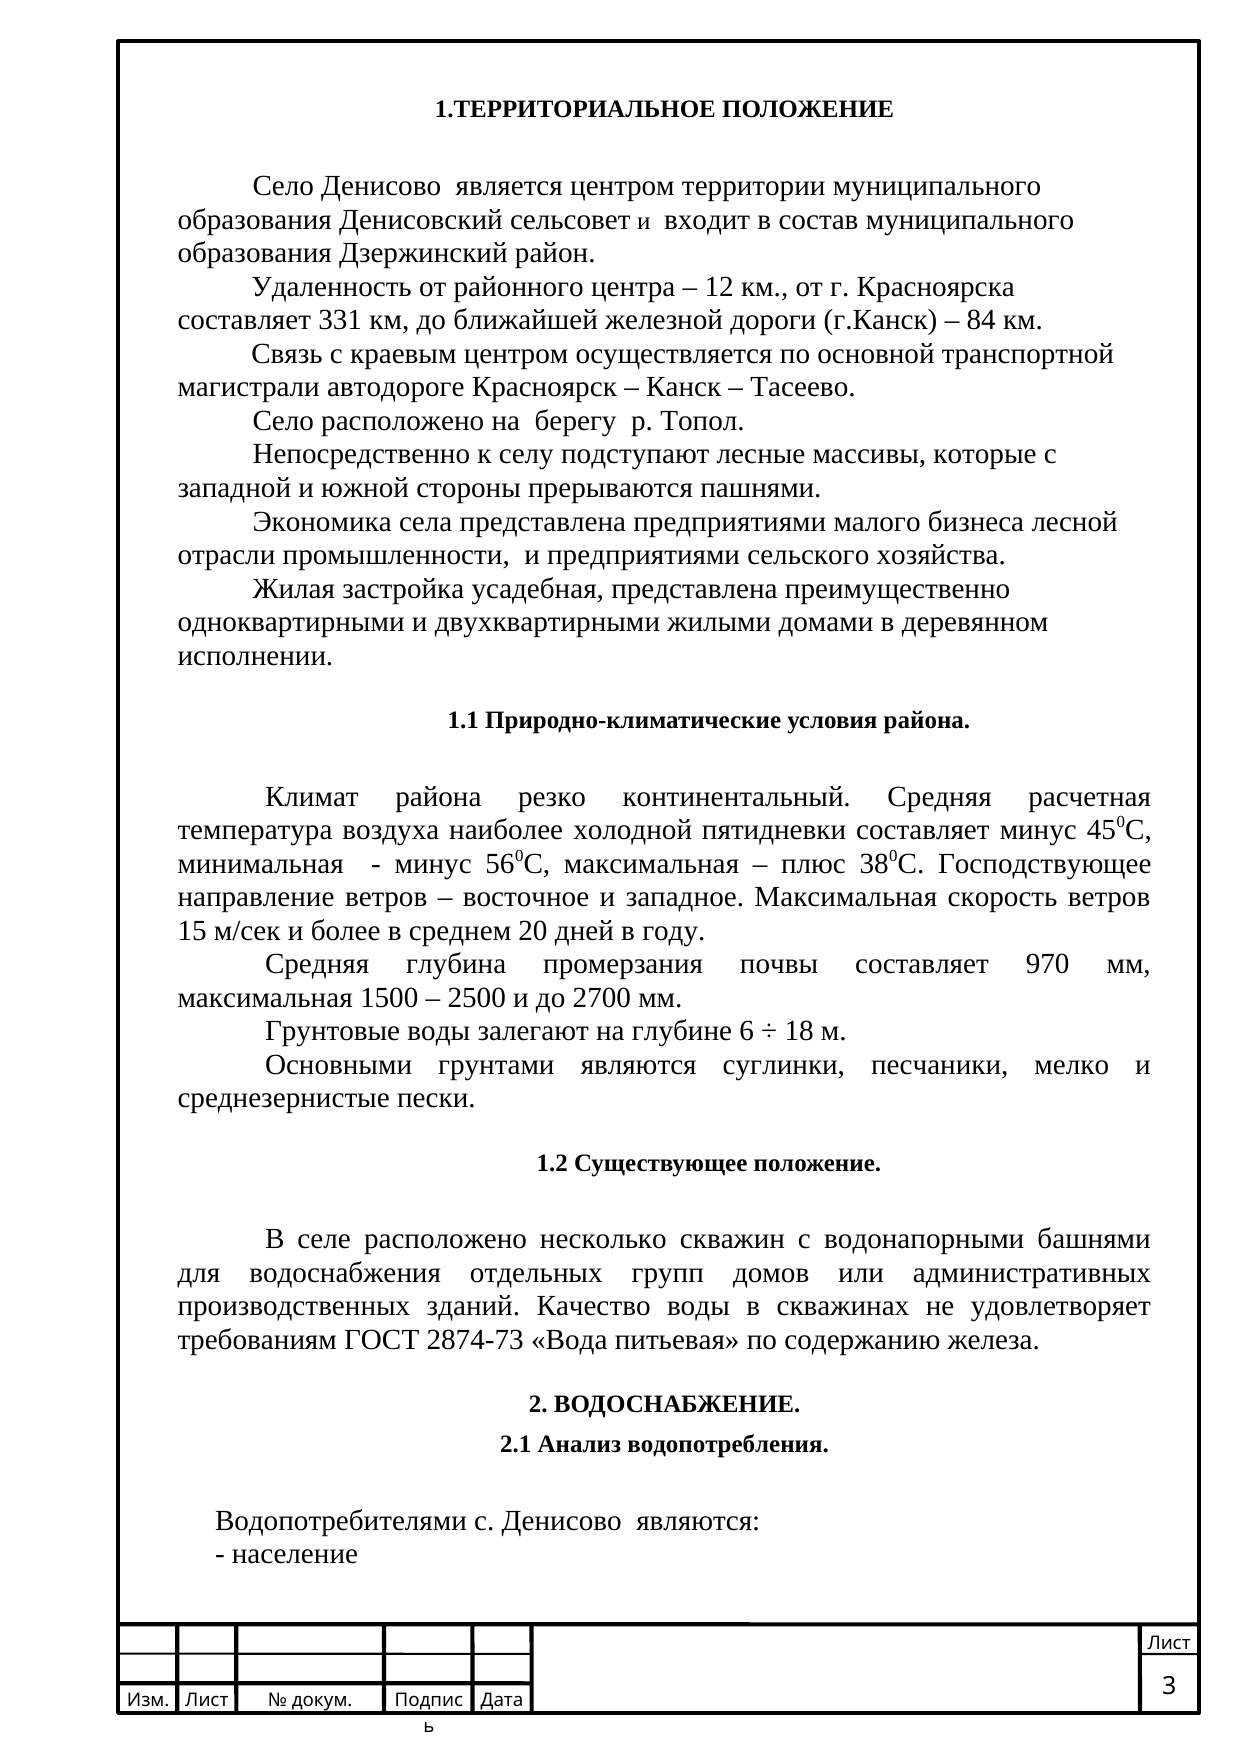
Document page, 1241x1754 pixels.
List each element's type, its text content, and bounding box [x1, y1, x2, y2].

text Жилая застройка усадебная, представлена преимущественно одноквартирными и двухквартирными жилыми домами в деревянном исполнении. [177, 571, 1152, 671]
subtitle 1.Территориальное положение [177, 94, 1152, 123]
subtitle 1.1 Природно-климатические условия района. [266, 705, 1152, 734]
text Село расположено на берегу р. Топол. [177, 403, 1152, 437]
text Село Денисово является центром территории муниципального образования Денисовский сельсовет и входит в состав муниципального образования Дзержинский район. [177, 168, 1152, 269]
text Климат района резко континентальный. Средняя расчетная температура воздуха наиболее холодной пятидневки составляет минус 450С, минимальная - минус 560С, максимальная – плюс 380С. Господствующее направление ветров – восточное и западное. Максимальная скорость ветров 15 м/сек и более в среднем 20 дней в году. [177, 779, 1152, 946]
text Средняя глубина промерзания почвы составляет , максимальная 1500 – 2500 и до . [177, 946, 1152, 1013]
text В селе расположено несколько скважин с водонапорными башнями для водоснабжения отдельных групп домов или административных производственных зданий. Качество воды в скважинах не удовлетворяет требованиям ГОСТ 2874-73 «Вода питьевая» по содержанию железа. [177, 1221, 1152, 1356]
text Водопотребителями с. Денисово являются: [177, 1503, 1152, 1537]
subtitle 2.1 Анализ водопотребления. [177, 1429, 1152, 1458]
text Связь с краевым центром осуществляется по основной транспортной магистрали автодороге Красноярск – Канск – Тасеево. [177, 336, 1152, 403]
text Грунтовые воды залегают на глубине 6 ÷ . [177, 1013, 1152, 1047]
subtitle 2. Водоснабжение. [177, 1389, 1152, 1418]
text Непосредственно к селу подступают лесные массивы, которые с западной и южной стороны прерываются пашнями. [177, 437, 1152, 504]
text - население [177, 1537, 1152, 1570]
text Экономика села представлена предприятиями малого бизнеса лесной отрасли промышленности, и предприятиями сельского хозяйства. [177, 504, 1152, 571]
text Основными грунтами являются суглинки, песчаники, мелко и среднезернистые пески. [177, 1047, 1152, 1114]
subtitle 1.2 Существующее положение. [266, 1148, 1152, 1176]
text Удаленность от районного центра – ., от г. Красноярска составляет , до ближайшей железной дороги (г.Канск) – . [177, 269, 1152, 336]
